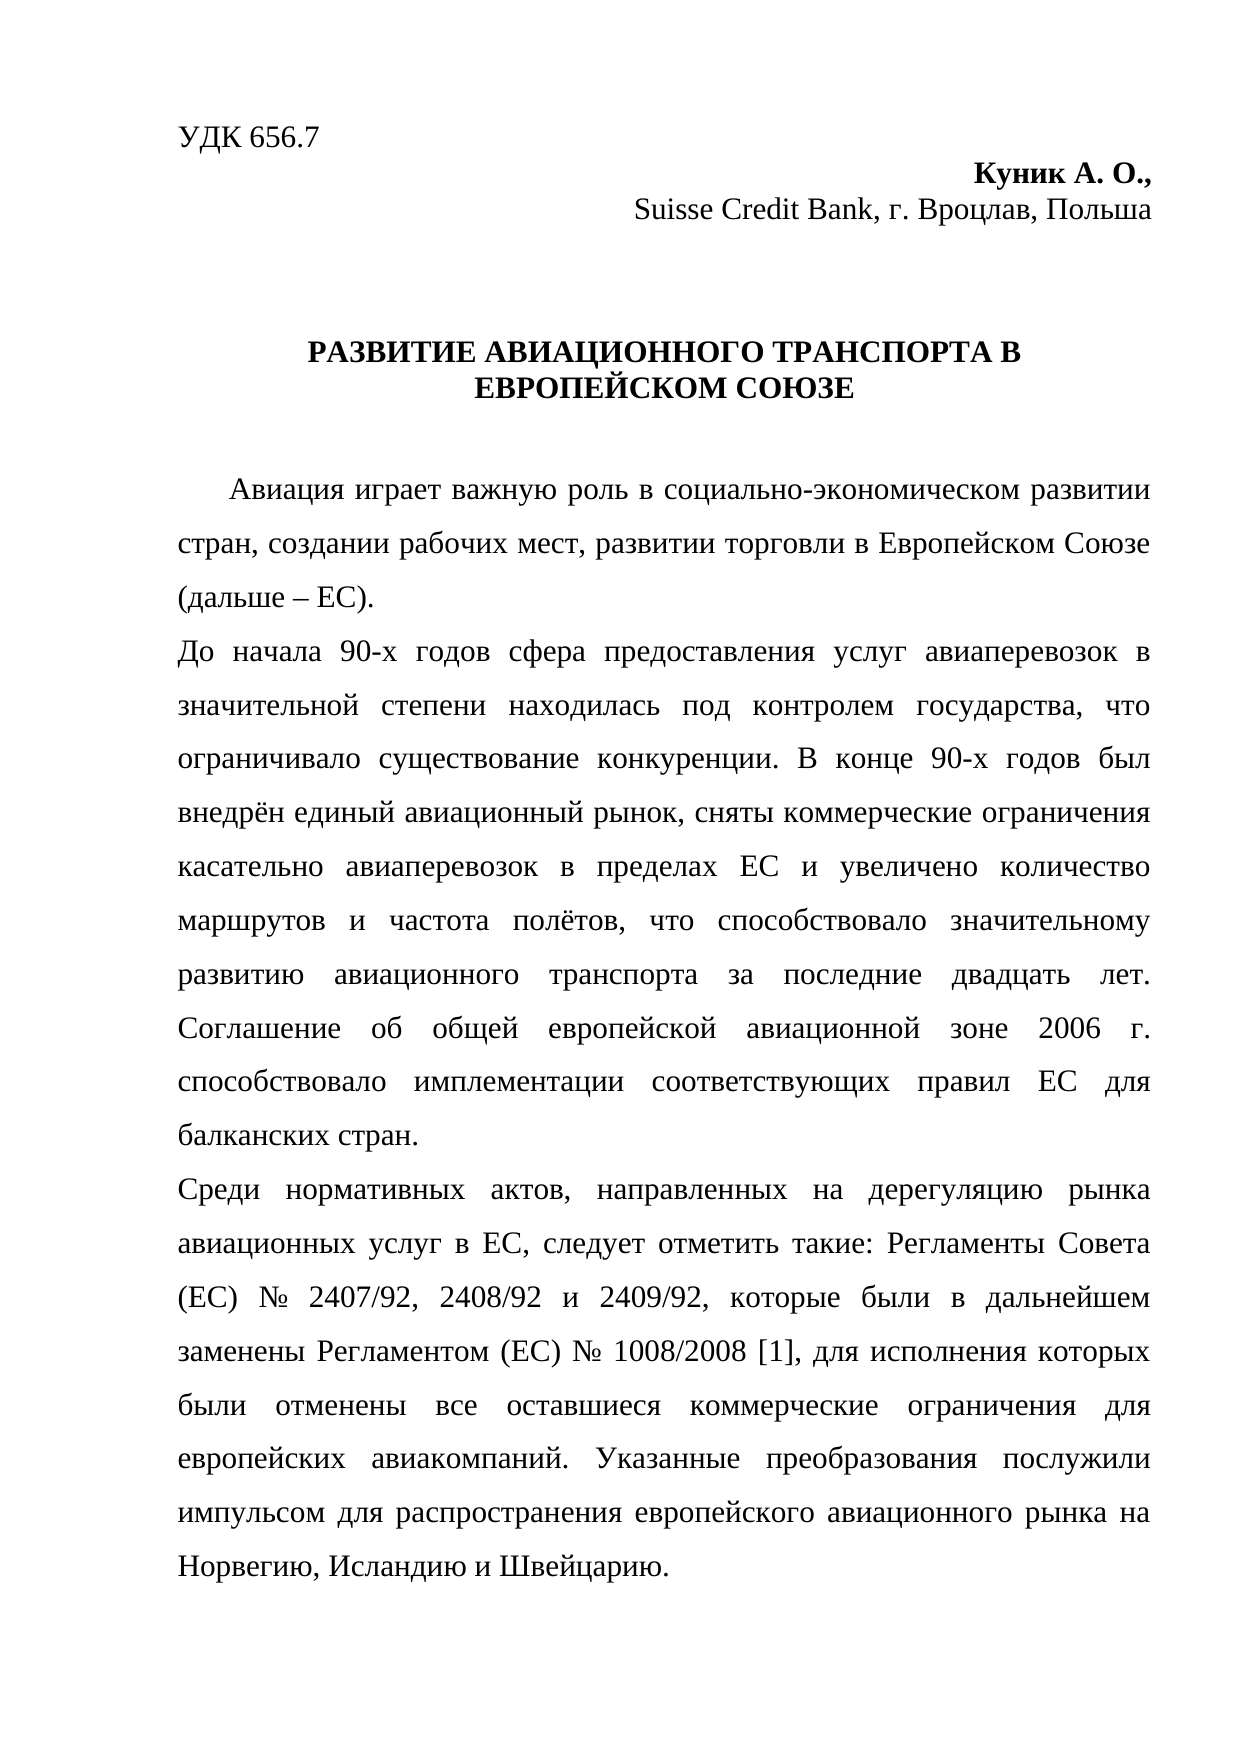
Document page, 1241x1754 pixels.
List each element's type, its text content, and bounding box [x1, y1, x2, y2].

text Среди нормативных актов, направленных на дерегуляцию рынка авиационных услуг в ЕС, следует отметить такие: Регламенты Совета (ЕС) № 2407/92, 2408/92 и 2409/92, которые были в дальнейшем заменены Регламентом (ЕС) № 1008/2008 [1], для исполнения которых были отменены все оставшиеся коммерческие ограничения для европейских авиакомпаний. Указанные преобразования послужили импульсом для распространения европейского авиационного рынка на Норвегию, Исландию и Швейцарию. [177, 1170, 1152, 1583]
text Куник А. О., [177, 154, 1152, 190]
text До начала 90-х годов сфера предоставления услуг авиаперевозок в значительной степени находилась под контролем государства, что ограничивало существование конкуренции. В конце 90-х годов был внедрён единый авиационный рынок, сняты коммерческие ограничения касательно авиаперевозок в пределах ЕС и увеличено количество маршрутов и частота полётов, что способствовало значительному развитию авиационного транспорта за последние двадцать лет. Соглашение об общей европейской авиационной зоне 2006 г. способствовало имплементации соответствующих правил ЕС для балканских стран. [177, 632, 1152, 1152]
text УДК 656.7 [177, 118, 1152, 154]
text Авиация играет важную роль в социально-экономическом развитии стран, создании рабочих мест, развитии торговли в Европейском Союзе (дальше – ЕС). [177, 470, 1152, 614]
text РАЗВИТИЕ АВИАЦИОННОГО ТРАНСПОРТА В ЕВРОПЕЙСКОМ СОЮЗЕ [177, 334, 1152, 406]
text Suisse Credit Bank, г. Вроцлав, Польша [177, 190, 1152, 226]
